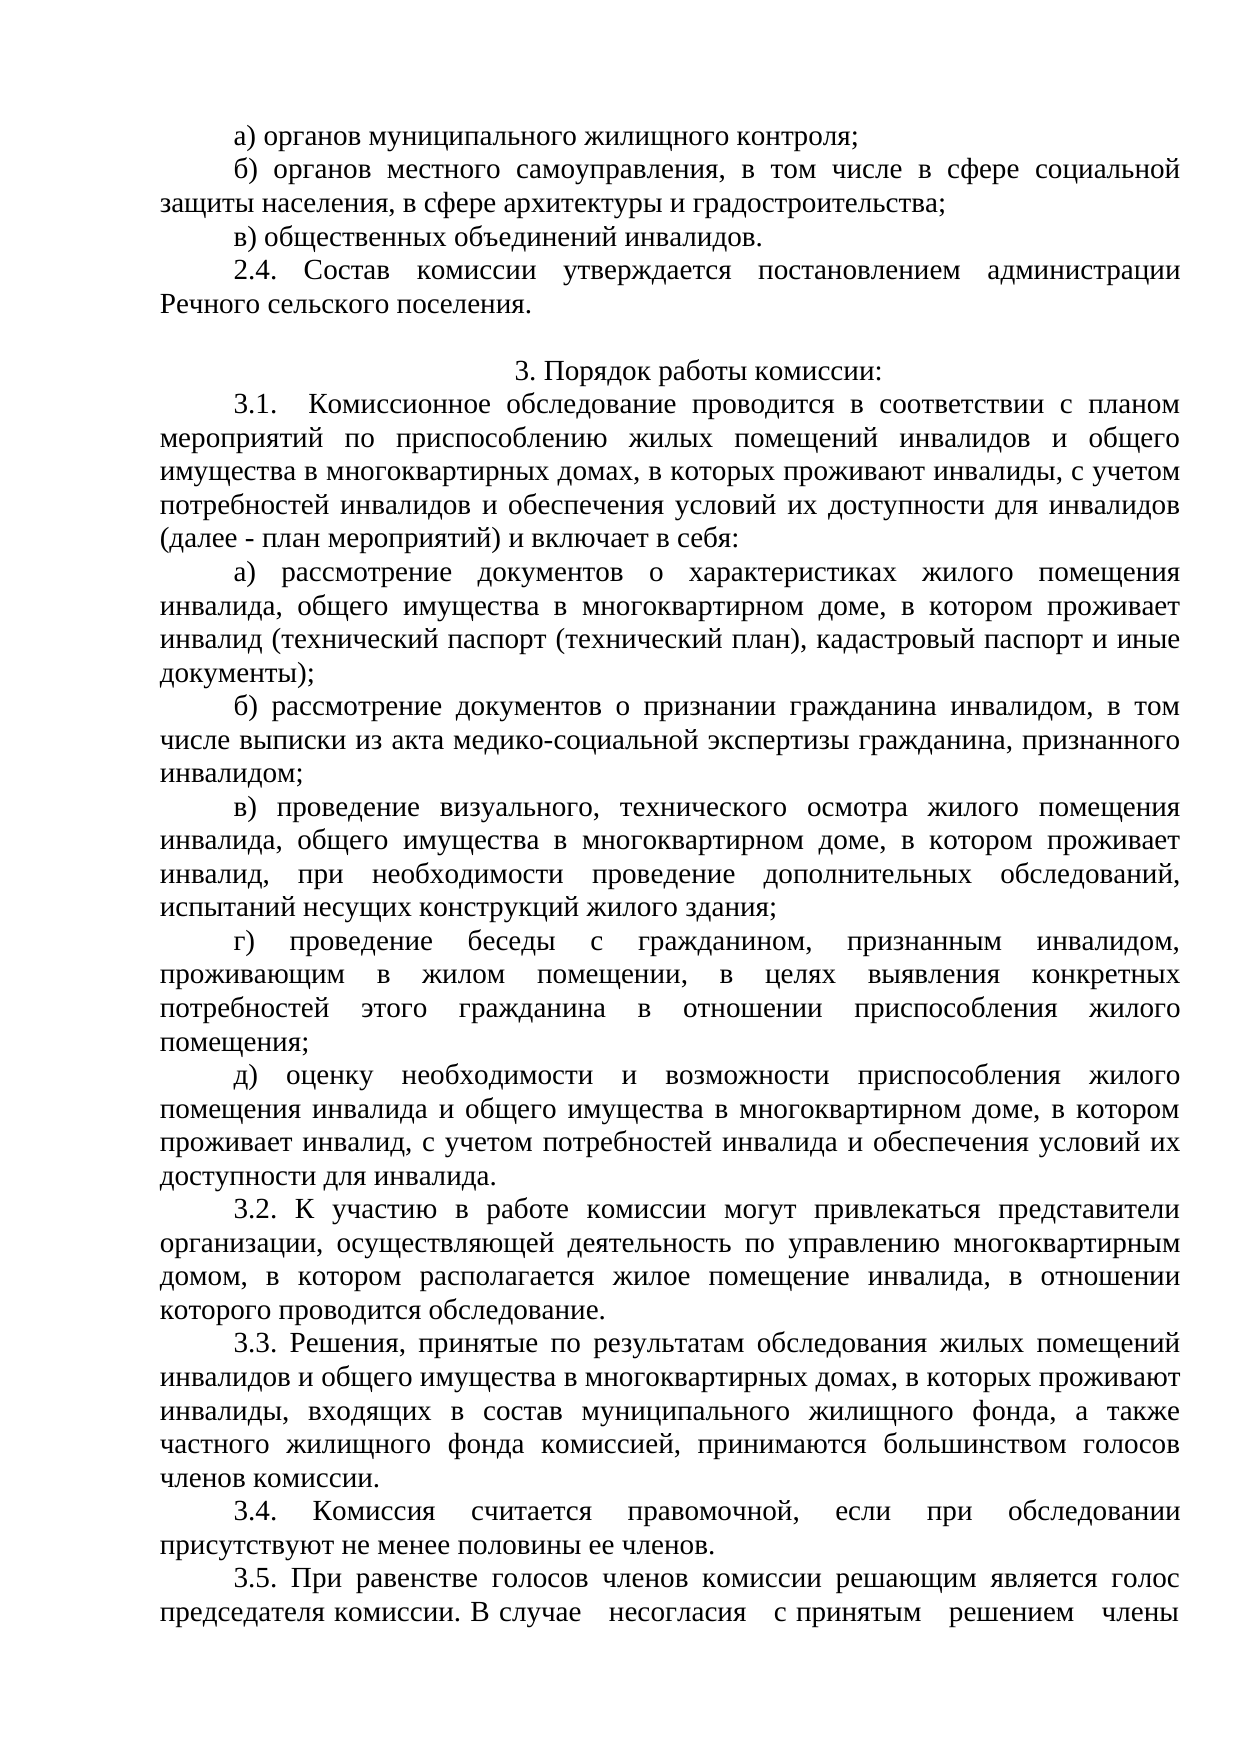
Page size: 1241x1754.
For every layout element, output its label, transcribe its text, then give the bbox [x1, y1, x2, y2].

text 3.2. К участию в работе комиссии могут привлекаться представители организации, осуществляющей деятельность по управлению многоквартирным домом, в котором располагается жилое помещение инвалида, в отношении которого проводится обследование. [159, 1191, 1181, 1326]
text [159, 1560, 1181, 1627]
text 3.1. Комиссионное обследование проводится в соответствии с планом мероприятий по приспособлению жилых помещений инвалидов и общего имущества в многоквартирных домах, в которых проживают инвалиды, с учетом потребностей инвалидов и обеспечения условий их доступности для инвалидов (далее - план мероприятий) и включает в себя: [159, 386, 1181, 554]
text б) рассмотрение документов о признании гражданина инвалидом, в том числе выписки из акта медико-социальной экспертизы гражданина, признанного инвалидом; [159, 688, 1181, 789]
text д) оценку необходимости и возможности приспособления жилого помещения инвалида и общего имущества в многоквартирном доме, в котором проживает инвалид, с учетом потребностей инвалида и обеспечения условий их доступности для инвалида. [159, 1057, 1181, 1191]
text 2.4. Состав комиссии утверждается постановлением администрации Речного сельского поселения. [159, 252, 1181, 319]
text в) проведение визуального, технического осмотра жилого помещения инвалида, общего имущества в многоквартирном доме, в котором проживает инвалид, при необходимости проведение дополнительных обследований, испытаний несущих конструкций жилого здания; [159, 789, 1181, 923]
text г) проведение беседы с гражданином, признанным инвалидом, проживающим в жилом помещении, в целях выявления конкретных потребностей этого гражданина в отношении приспособления жилого помещения; [159, 923, 1181, 1057]
text а) органов муниципального жилищного контроля; [159, 118, 1181, 152]
text 3.4. Комиссия считается правомочной, если при обследовании присутствуют не менее половины ее членов. [159, 1493, 1181, 1560]
text в) общественных объединений инвалидов. [159, 219, 1181, 252]
text б) органов местного самоуправления, в том числе в сфере социальной защиты населения, в сфере архитектуры и градостроительства; [159, 152, 1181, 219]
text 3.3. Решения, принятые по результатам обследования жилых помещений инвалидов и общего имущества в многоквартирных домах, в которых проживают инвалиды, входящих в состав муниципального жилищного фонда, а также частного жилищного фонда комиссией, принимаются большинством голосов членов комиссии. [159, 1326, 1181, 1493]
text а) рассмотрение документов о характеристиках жилого помещения инвалида, общего имущества в многоквартирном доме, в котором проживает инвалид (технический паспорт (технический план), кадастровый паспорт и иные документы); [159, 554, 1181, 688]
text 3. Порядок работы комиссии: [159, 353, 1181, 386]
